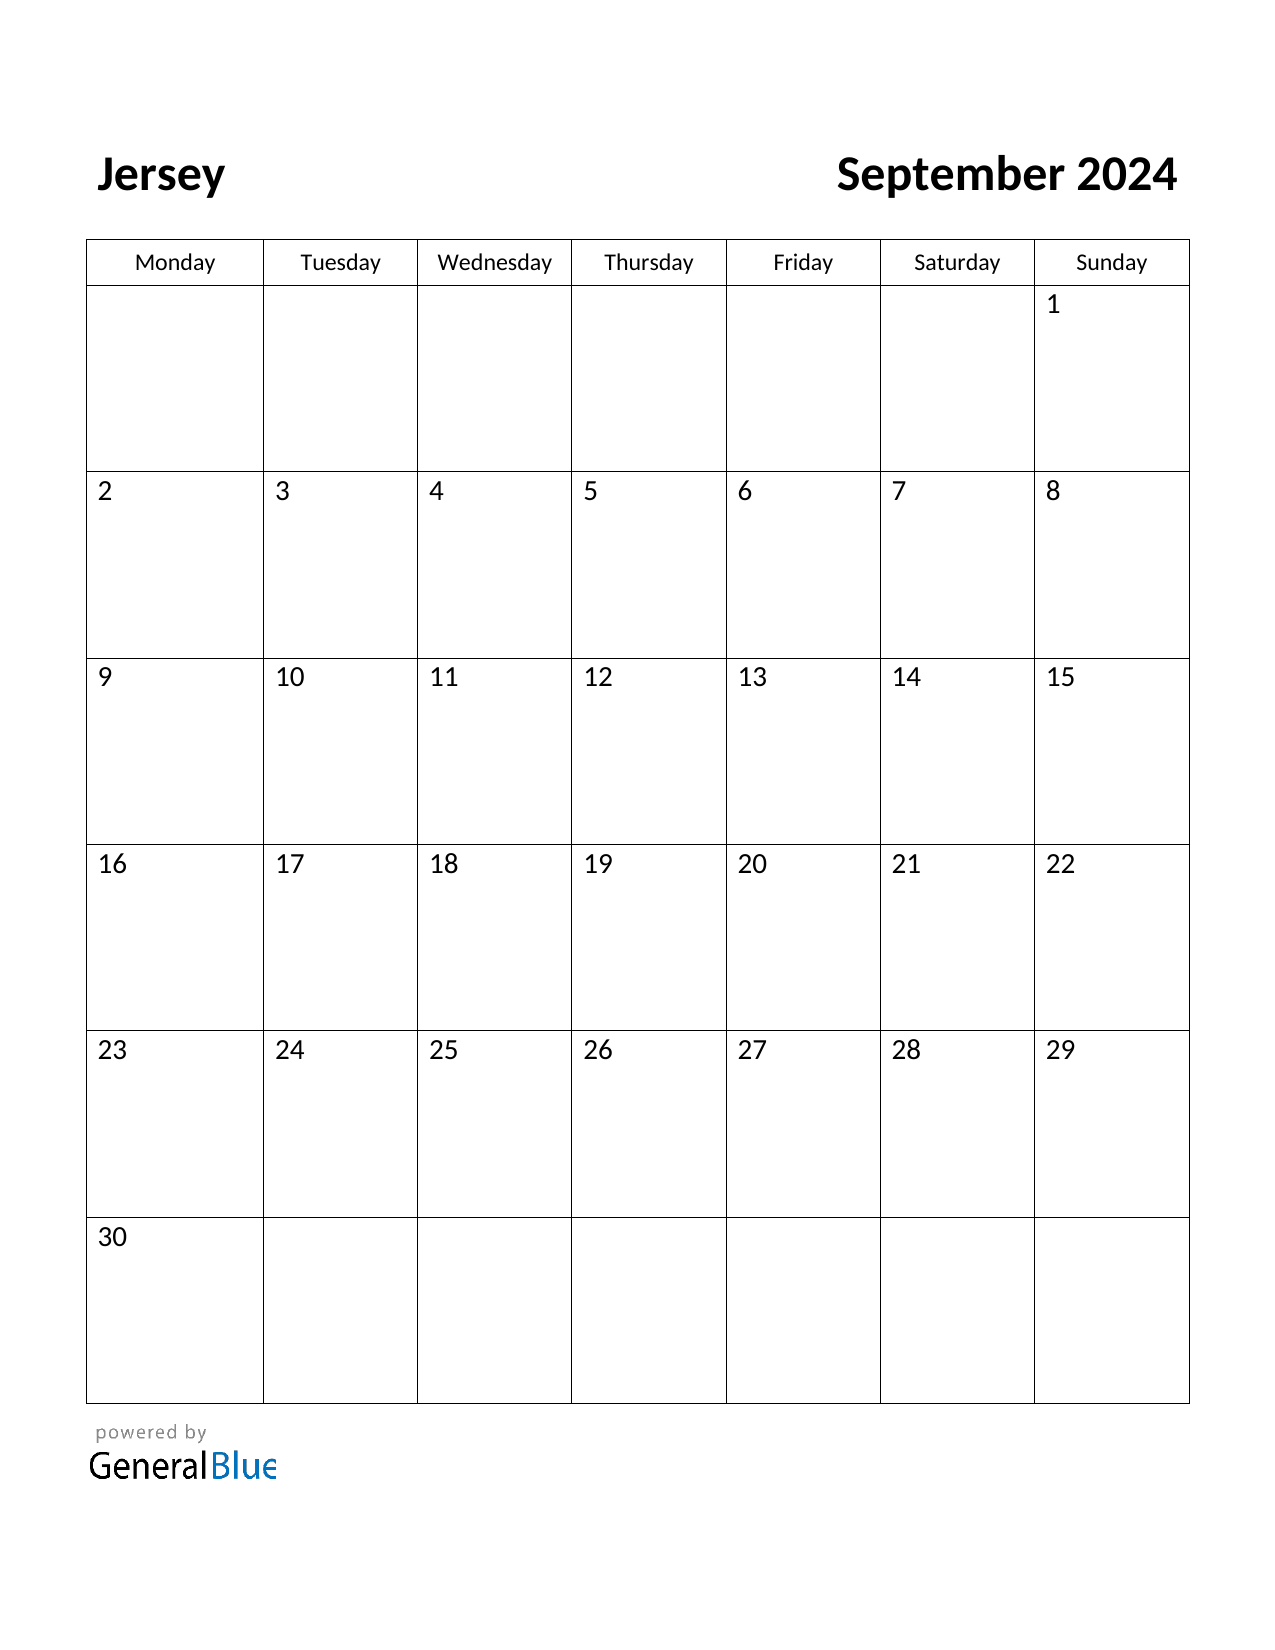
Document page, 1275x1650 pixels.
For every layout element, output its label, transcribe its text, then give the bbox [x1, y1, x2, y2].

table_cell [727, 318, 880, 471]
table_cell 17 [264, 845, 417, 877]
table_cell [572, 505, 726, 657]
table_cell 18 [418, 845, 571, 877]
table_cell [1035, 505, 1189, 657]
table_header Jersey [86, 105, 572, 239]
table_cell Sunday [1035, 240, 1189, 284]
table_cell [1035, 878, 1189, 1030]
table_cell [418, 1250, 571, 1403]
table_cell 28 [881, 1031, 1034, 1064]
table_cell 29 [1035, 1031, 1189, 1064]
table_cell [572, 286, 726, 318]
table_cell [572, 878, 726, 1030]
table_cell [264, 691, 417, 844]
table_cell [881, 1250, 1034, 1403]
table_cell [727, 1250, 880, 1403]
table_cell [881, 318, 1034, 471]
table_cell [727, 286, 880, 318]
table_cell [264, 1250, 417, 1403]
picture [88, 1421, 276, 1484]
table_cell 6 [727, 472, 880, 504]
table_cell [572, 318, 726, 471]
table_cell [881, 1064, 1034, 1217]
table_cell 1 [1035, 286, 1189, 318]
table_cell 13 [727, 659, 880, 691]
table_cell [1035, 318, 1189, 471]
table_cell 5 [572, 472, 726, 504]
table_cell [418, 1218, 571, 1250]
table_cell [264, 1218, 417, 1250]
table_cell 10 [264, 659, 417, 691]
table_cell 26 [572, 1031, 726, 1064]
table_cell [87, 878, 263, 1030]
table_cell 15 [1035, 659, 1189, 691]
table_cell 22 [1035, 845, 1189, 877]
table_cell 4 [418, 472, 571, 504]
table_cell [1035, 1064, 1189, 1217]
table_cell [418, 691, 571, 844]
table_cell [264, 1064, 417, 1217]
table_cell [727, 691, 880, 844]
table_cell [418, 286, 571, 318]
table_cell 12 [572, 659, 726, 691]
table_cell 16 [87, 845, 263, 877]
table_cell [572, 1218, 726, 1250]
table_cell 30 [87, 1218, 263, 1250]
table_cell [881, 505, 1034, 657]
table_cell Friday [727, 240, 880, 284]
table_cell [572, 1250, 726, 1403]
table_cell [87, 1064, 263, 1217]
table_cell [572, 1064, 726, 1217]
table_cell [727, 878, 880, 1030]
table_cell Saturday [881, 240, 1034, 284]
table_cell [87, 286, 263, 318]
table_cell [1035, 1250, 1189, 1403]
table_cell [87, 1250, 263, 1403]
table_cell [86, 1404, 1189, 1502]
table_cell [881, 286, 1034, 318]
table_cell 2 [87, 472, 263, 504]
table_cell [87, 691, 263, 844]
table_cell [572, 691, 726, 844]
table_cell [264, 286, 417, 318]
table_cell Tuesday [264, 240, 417, 284]
table_cell [87, 318, 263, 471]
table_cell [727, 505, 880, 657]
table_cell 27 [727, 1031, 880, 1064]
table_cell [264, 318, 417, 471]
table_cell [418, 1064, 571, 1217]
table_cell 21 [881, 845, 1034, 877]
table_cell [727, 1218, 880, 1250]
table_cell 19 [572, 845, 726, 877]
table_cell [881, 691, 1034, 844]
table_cell [87, 505, 263, 657]
table_cell 9 [87, 659, 263, 691]
table_cell [418, 318, 571, 471]
table_cell 25 [418, 1031, 571, 1064]
table_cell 3 [264, 472, 417, 504]
table_cell [881, 1218, 1034, 1250]
table_cell Monday [87, 240, 263, 284]
table_cell 24 [264, 1031, 417, 1064]
table_cell 11 [418, 659, 571, 691]
table_cell Thursday [572, 240, 726, 284]
table_cell [418, 878, 571, 1030]
table_cell [418, 505, 571, 657]
table_cell [264, 878, 417, 1030]
table_cell [1035, 691, 1189, 844]
table_cell [1035, 1218, 1189, 1250]
table_header September 2024 [572, 105, 1189, 239]
table_cell 7 [881, 472, 1034, 504]
table_cell Wednesday [418, 240, 571, 284]
table_cell [881, 878, 1034, 1030]
table_cell 23 [87, 1031, 263, 1064]
table_cell 20 [727, 845, 880, 877]
table_cell 8 [1035, 472, 1189, 504]
table_cell [264, 505, 417, 657]
table_cell 14 [881, 659, 1034, 691]
table_cell [727, 1064, 880, 1217]
